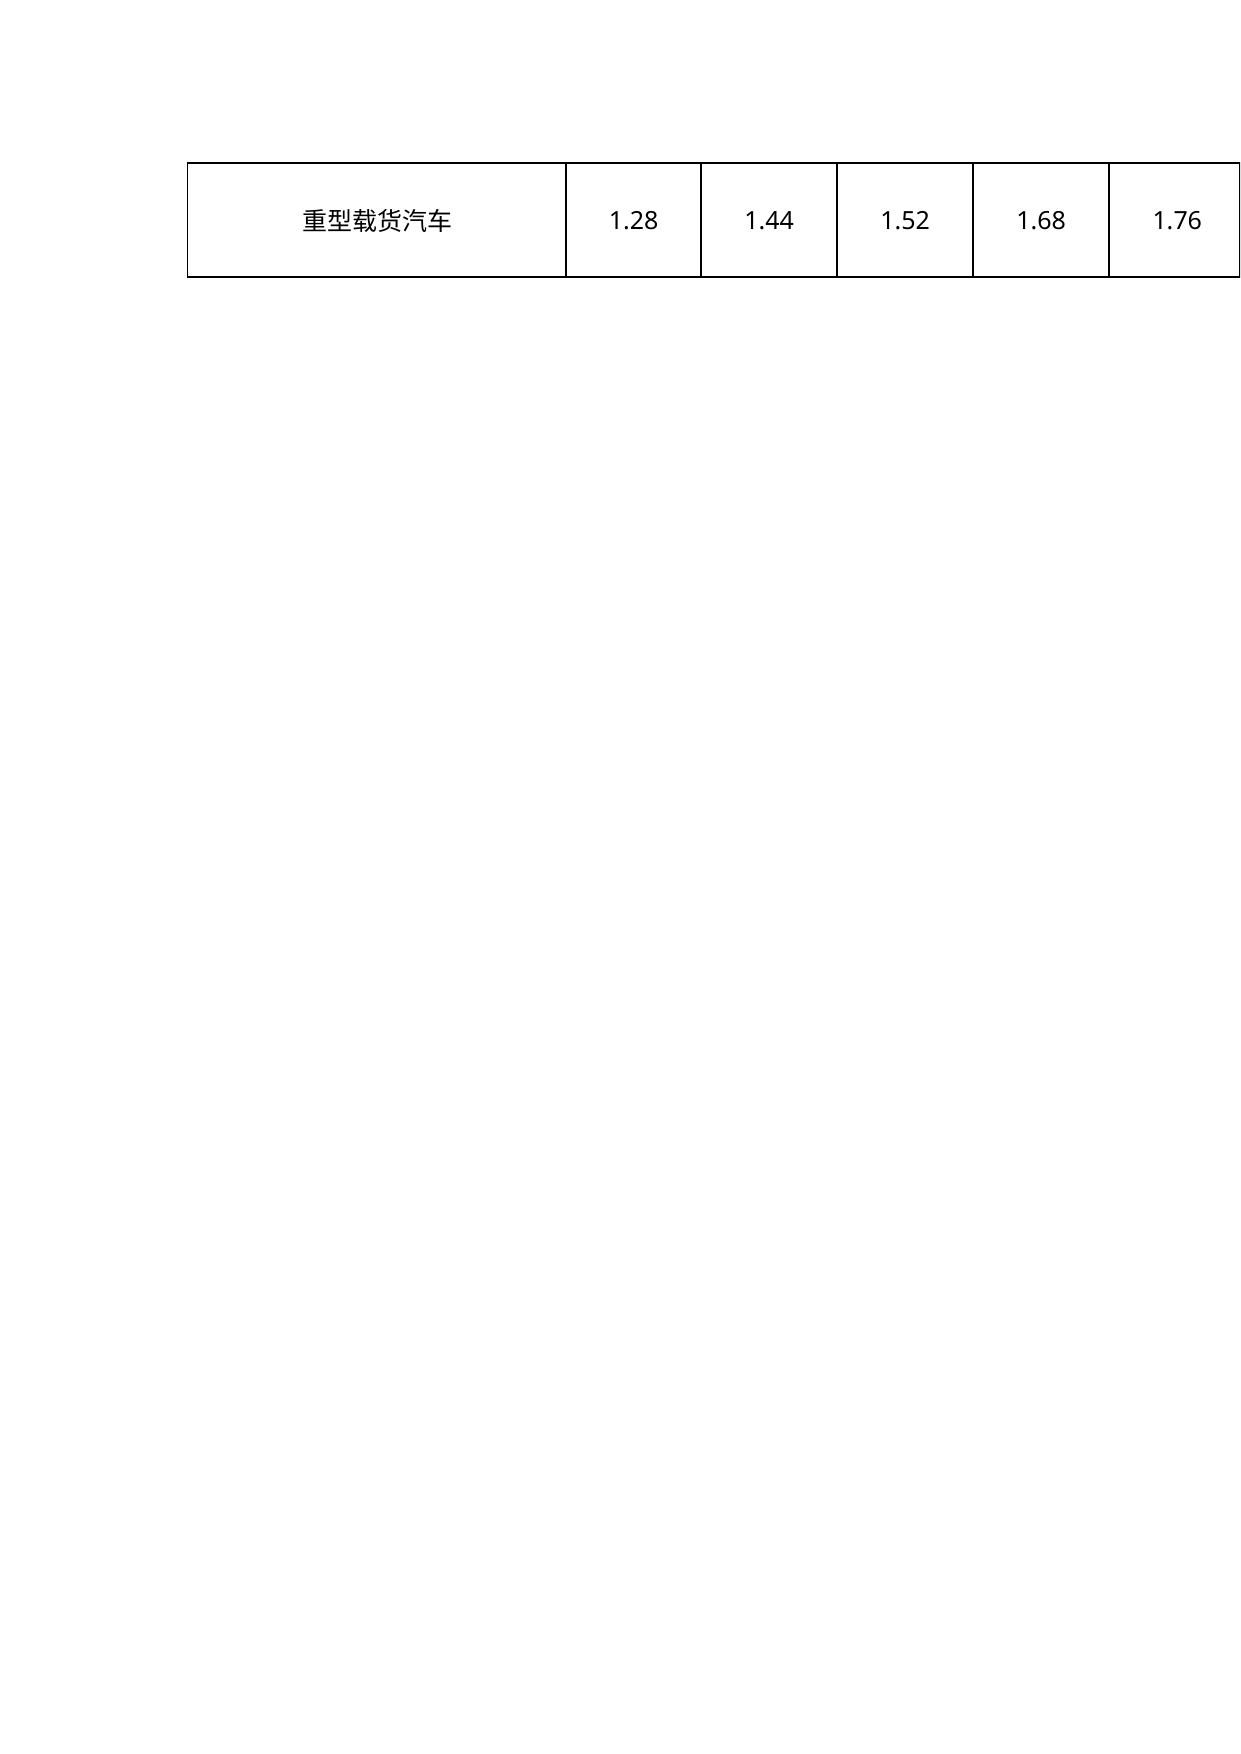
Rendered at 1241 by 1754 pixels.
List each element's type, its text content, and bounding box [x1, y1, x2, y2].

table_cell 1.68 [974, 164, 1108, 276]
table_cell 1.52 [838, 164, 972, 276]
table_cell 1.44 [702, 164, 836, 276]
table_cell 1.28 [567, 164, 700, 276]
table_cell 重型载货汽车 [188, 164, 565, 276]
table_cell 1.76 [1110, 164, 1239, 276]
